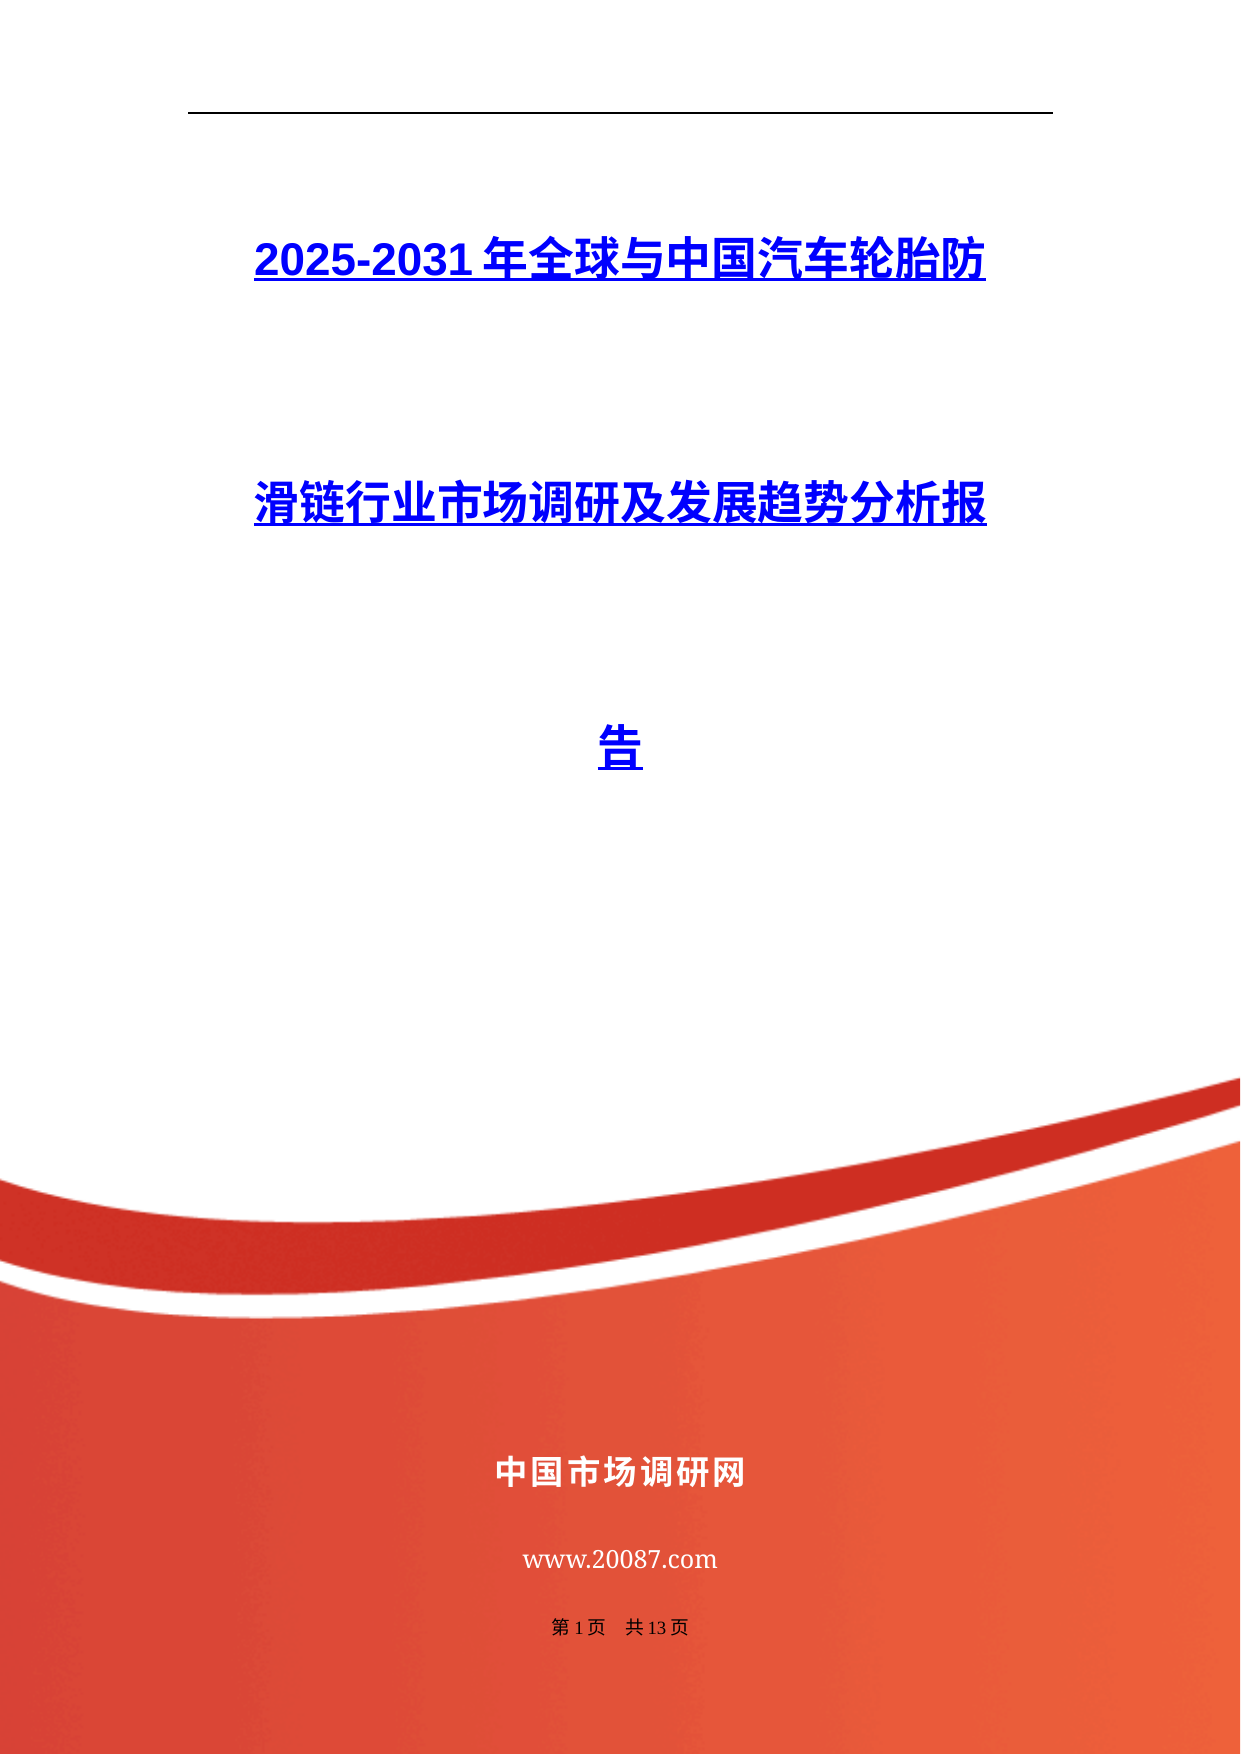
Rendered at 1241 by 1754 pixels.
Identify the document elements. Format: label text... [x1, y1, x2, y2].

text www.20087.com [187, 1526, 1053, 1591]
picture [0, 1006, 1241, 1754]
table_header 2025-2031年全球与中国汽车轮胎防滑链行业市场调研及发展趋势分析报告 [188, 207, 1053, 871]
subtitle 中国市场调研网 [187, 1437, 1053, 1502]
